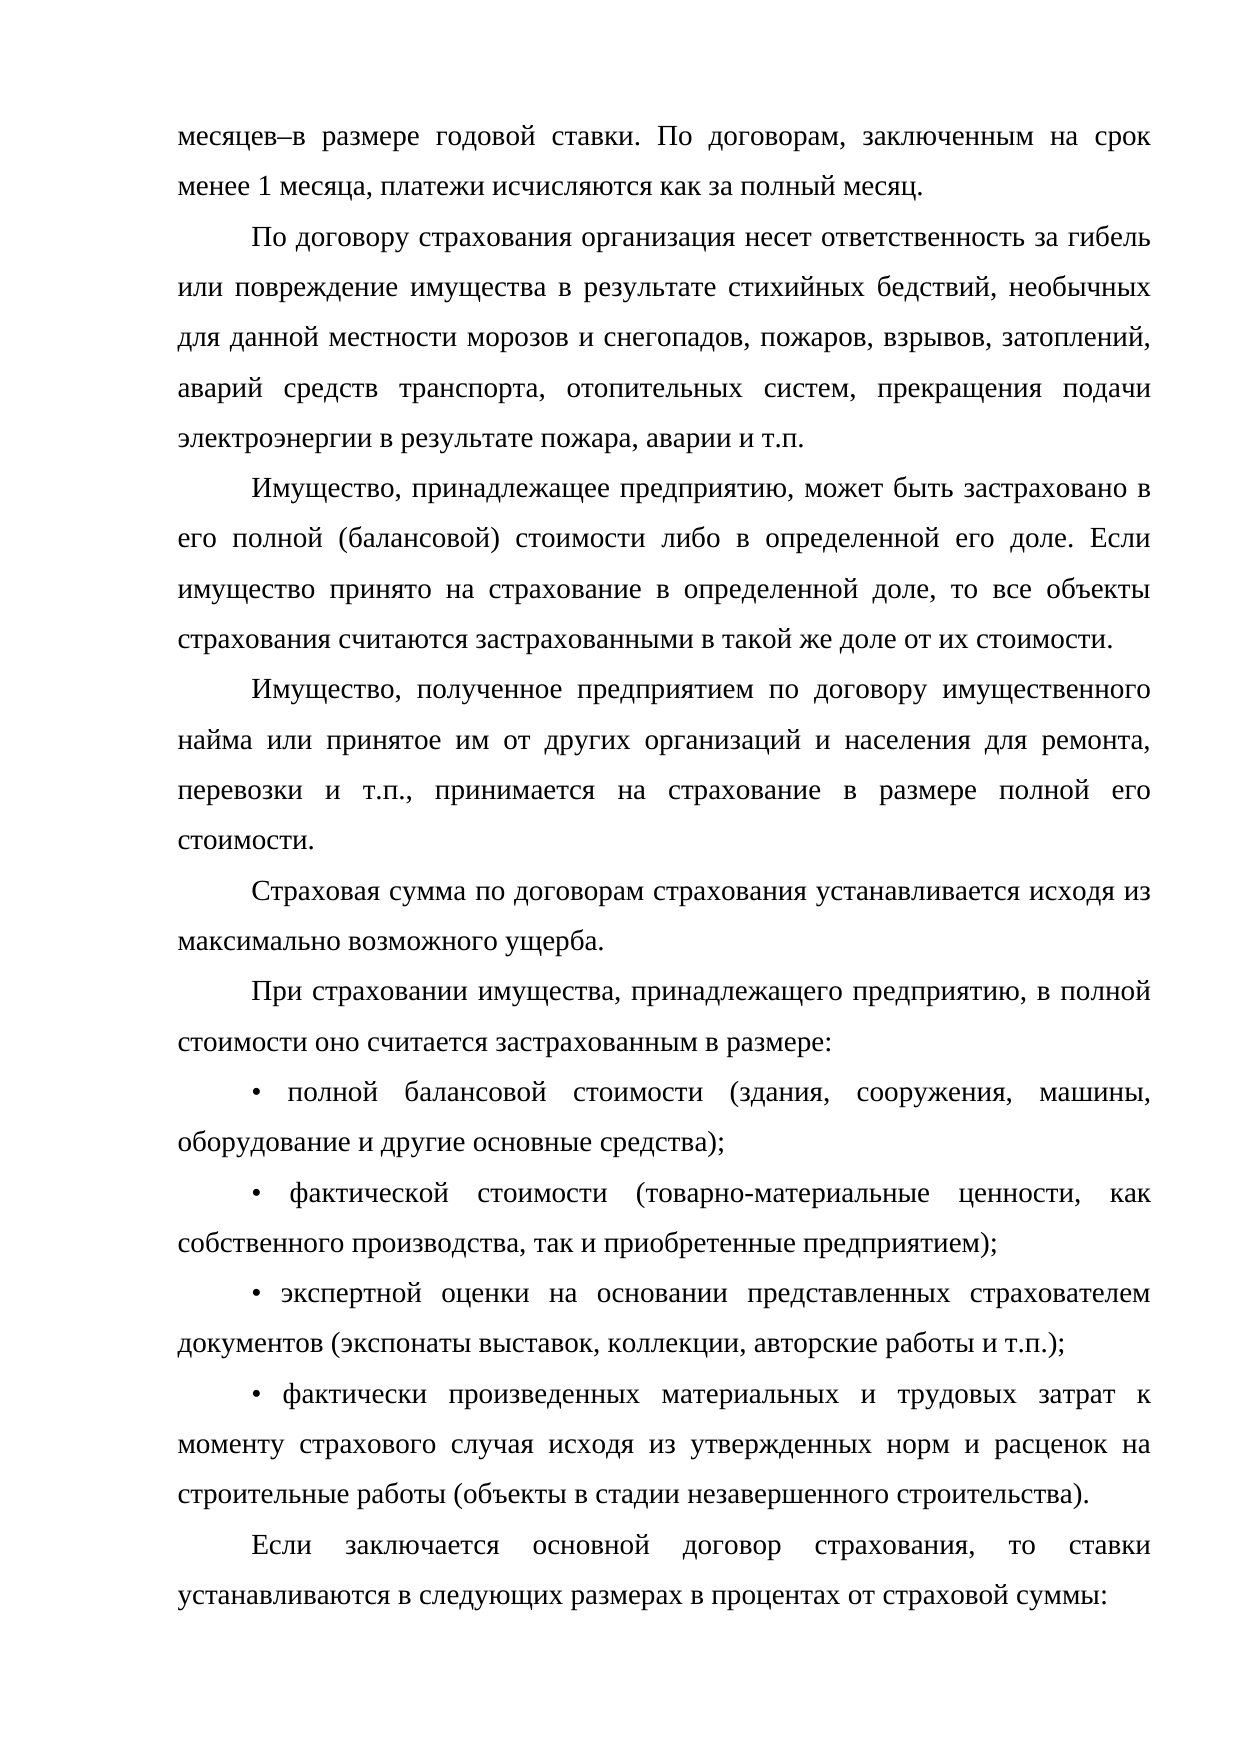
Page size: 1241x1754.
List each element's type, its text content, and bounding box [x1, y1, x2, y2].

text • фактически произведенных материальных и трудовых затрат к моменту страхового случая исходя из утвержденных норм и расценок на строительные работы (объекты в стадии незавершенного строительства). [177, 1376, 1152, 1510]
text Имущество, полученное предприятием по договору имущественного найма или принятое им от других организаций и населения для ремонта, перевозки и т.п., принимается на страхование в размере полной его стоимости. [177, 672, 1152, 856]
text Имущество, принадлежащее предприятию, может быть застраховано в его полной (балансовой) стоимости либо в определенной его доле. Если имущество принято на страхование в определенной доле, то все объекты страхования считаются застрахованными в такой же доле от их стоимости. [177, 470, 1152, 655]
text При страховании имущества, принадлежащего предприятию, в полной стоимости оно считается застрахованным в размере: [177, 973, 1152, 1057]
text • экспертной оценки на основании представленных страхователем документов (экспонаты выставок, коллекции, авторские работы и т.п.); [177, 1275, 1152, 1359]
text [177, 118, 1152, 202]
text Если заключается основной договор страхования, то ставки устанавливаются в следующих размерах в процентах от страховой суммы: [177, 1527, 1152, 1611]
text • полной балансовой стоимости (здания, сооружения, машины, оборудование и другие основные средства); [177, 1074, 1152, 1158]
text • фактической стоимости (товарно-материальные ценности, как собственного производства, так и приобретенные предприятием); [177, 1175, 1152, 1258]
text По договору страхования организация несет ответственность за гибель или повреждение имущества в результате стихийных бедствий, необычных для данной местности морозов и снегопадов, пожаров, взрывов, затоплений, аварий средств транспорта, отопительных систем, прекращения подачи электроэнергии в результате пожара, аварии и т.п. [177, 219, 1152, 453]
text Страховая сумма по договорам страхования устанавливается исходя из максимально возможного ущерба. [177, 873, 1152, 957]
